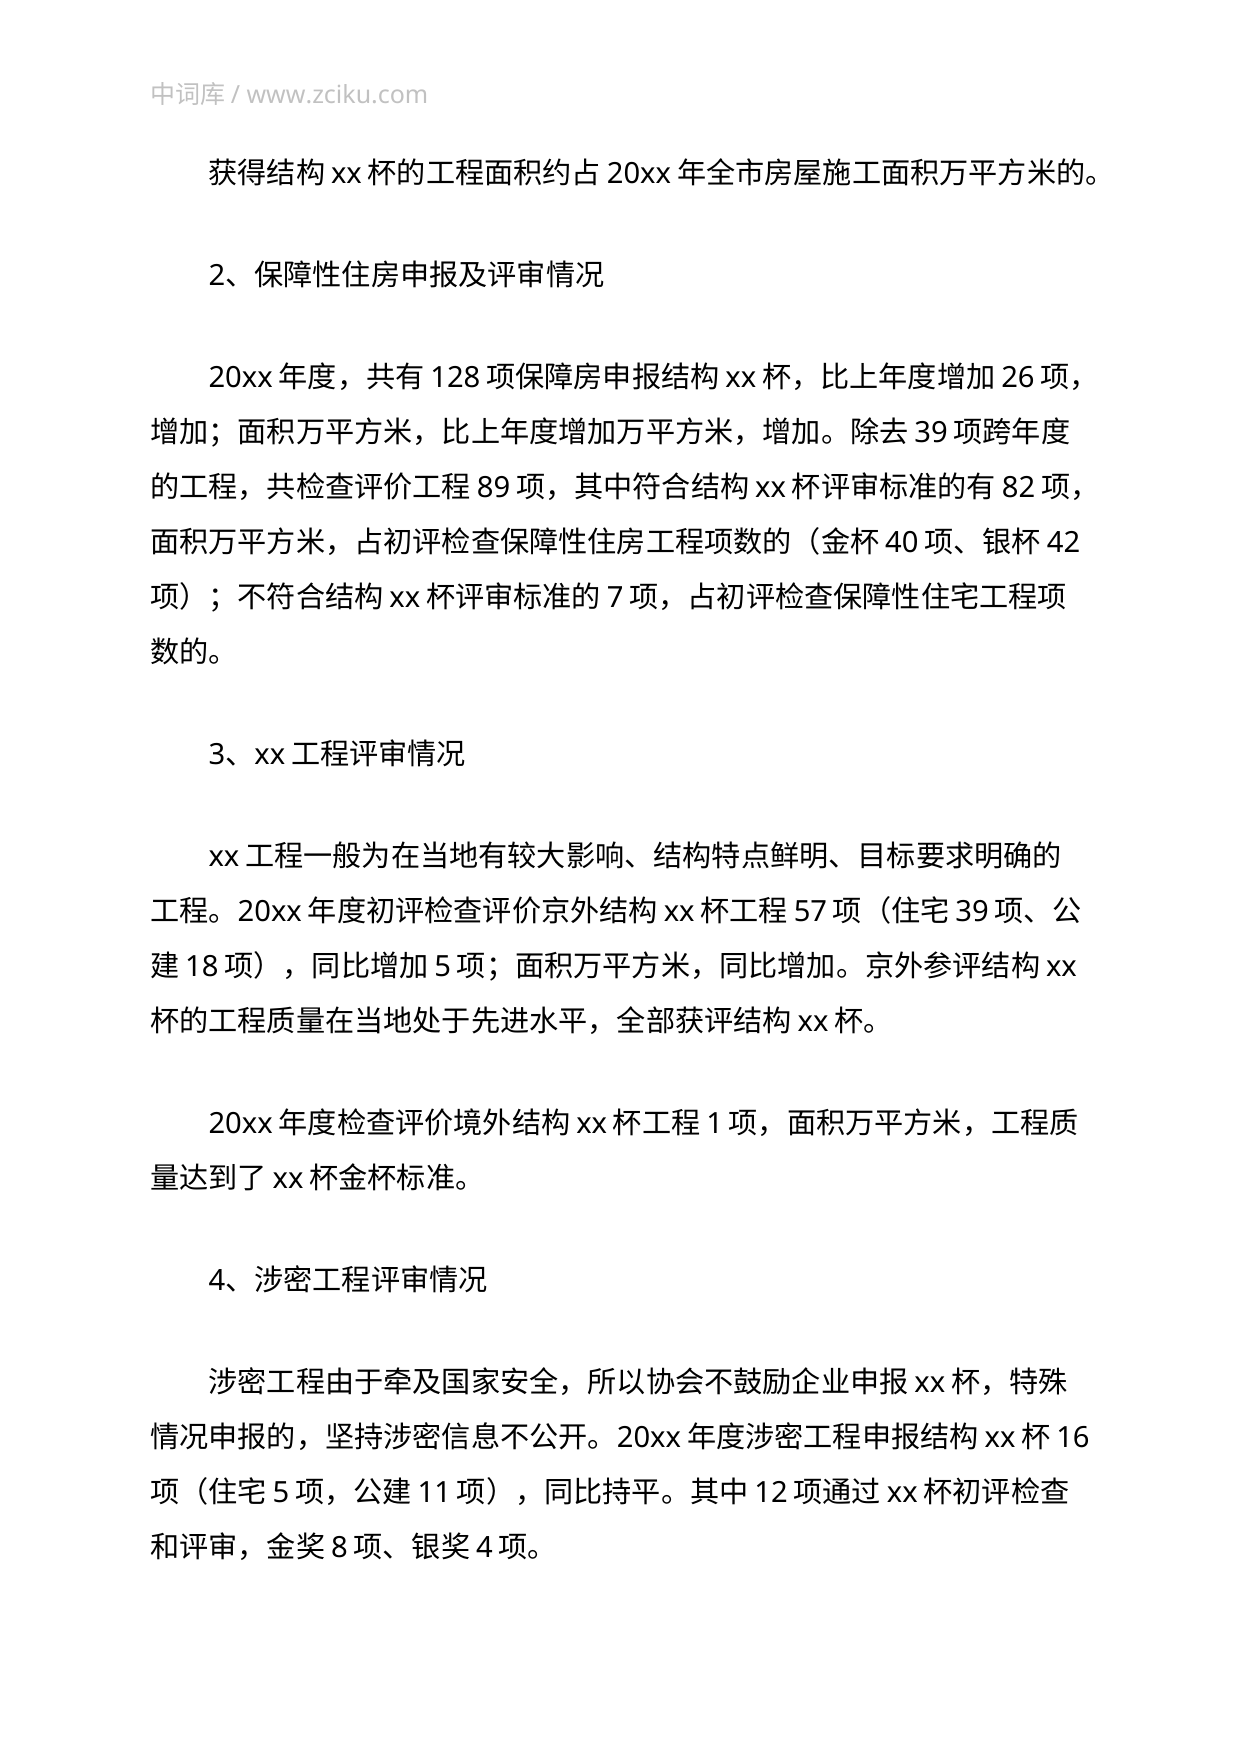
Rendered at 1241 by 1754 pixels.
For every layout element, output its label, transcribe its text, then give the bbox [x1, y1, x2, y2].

text 涉密工程由于牵及国家安全，所以协会不鼓励企业申报xx杯，特殊情况申报的，坚持涉密信息不公开。20xx年度涉密工程申报结构xx杯16项（住宅5项，公建11项），同比持平。其中12项通过xx杯初评检查和评审，金奖8项、银奖4项。 [150, 1359, 1090, 1566]
text 20xx年度，共有128项保障房申报结构xx杯，比上年度增加26项，增加；面积万平方米，比上年度增加万平方米，增加。除去39项跨年度的工程，共检查评价工程89项，其中符合结构xx杯评审标准的有82项，面积万平方米，占初评检查保障性住房工程项数的（金杯40项、银杯42项）；不符合结构xx杯评审标准的7项，占初评检查保障性住宅工程项数的。 [150, 354, 1090, 671]
text 4、涉密工程评审情况 [150, 1257, 1090, 1299]
text 20xx年度检查评价境外结构xx杯工程1项，面积万平方米，工程质量达到了xx杯金杯标准。 [150, 1100, 1090, 1197]
text 3、xx工程评审情况 [150, 731, 1090, 773]
text 2、保障性住房申报及评审情况 [150, 252, 1090, 294]
text xx工程一般为在当地有较大影响、结构特点鲜明、目标要求明确的工程。20xx年度初评检查评价京外结构xx杯工程57项（住宅39项、公建18项），同比增加5项；面积万平方米，同比增加。京外参评结构xx杯的工程质量在当地处于先进水平，全部获评结构xx杯。 [150, 833, 1090, 1040]
text 获得结构xx杯的工程面积约占20xx年全市房屋施工面积万平方米的。 [150, 150, 1090, 192]
